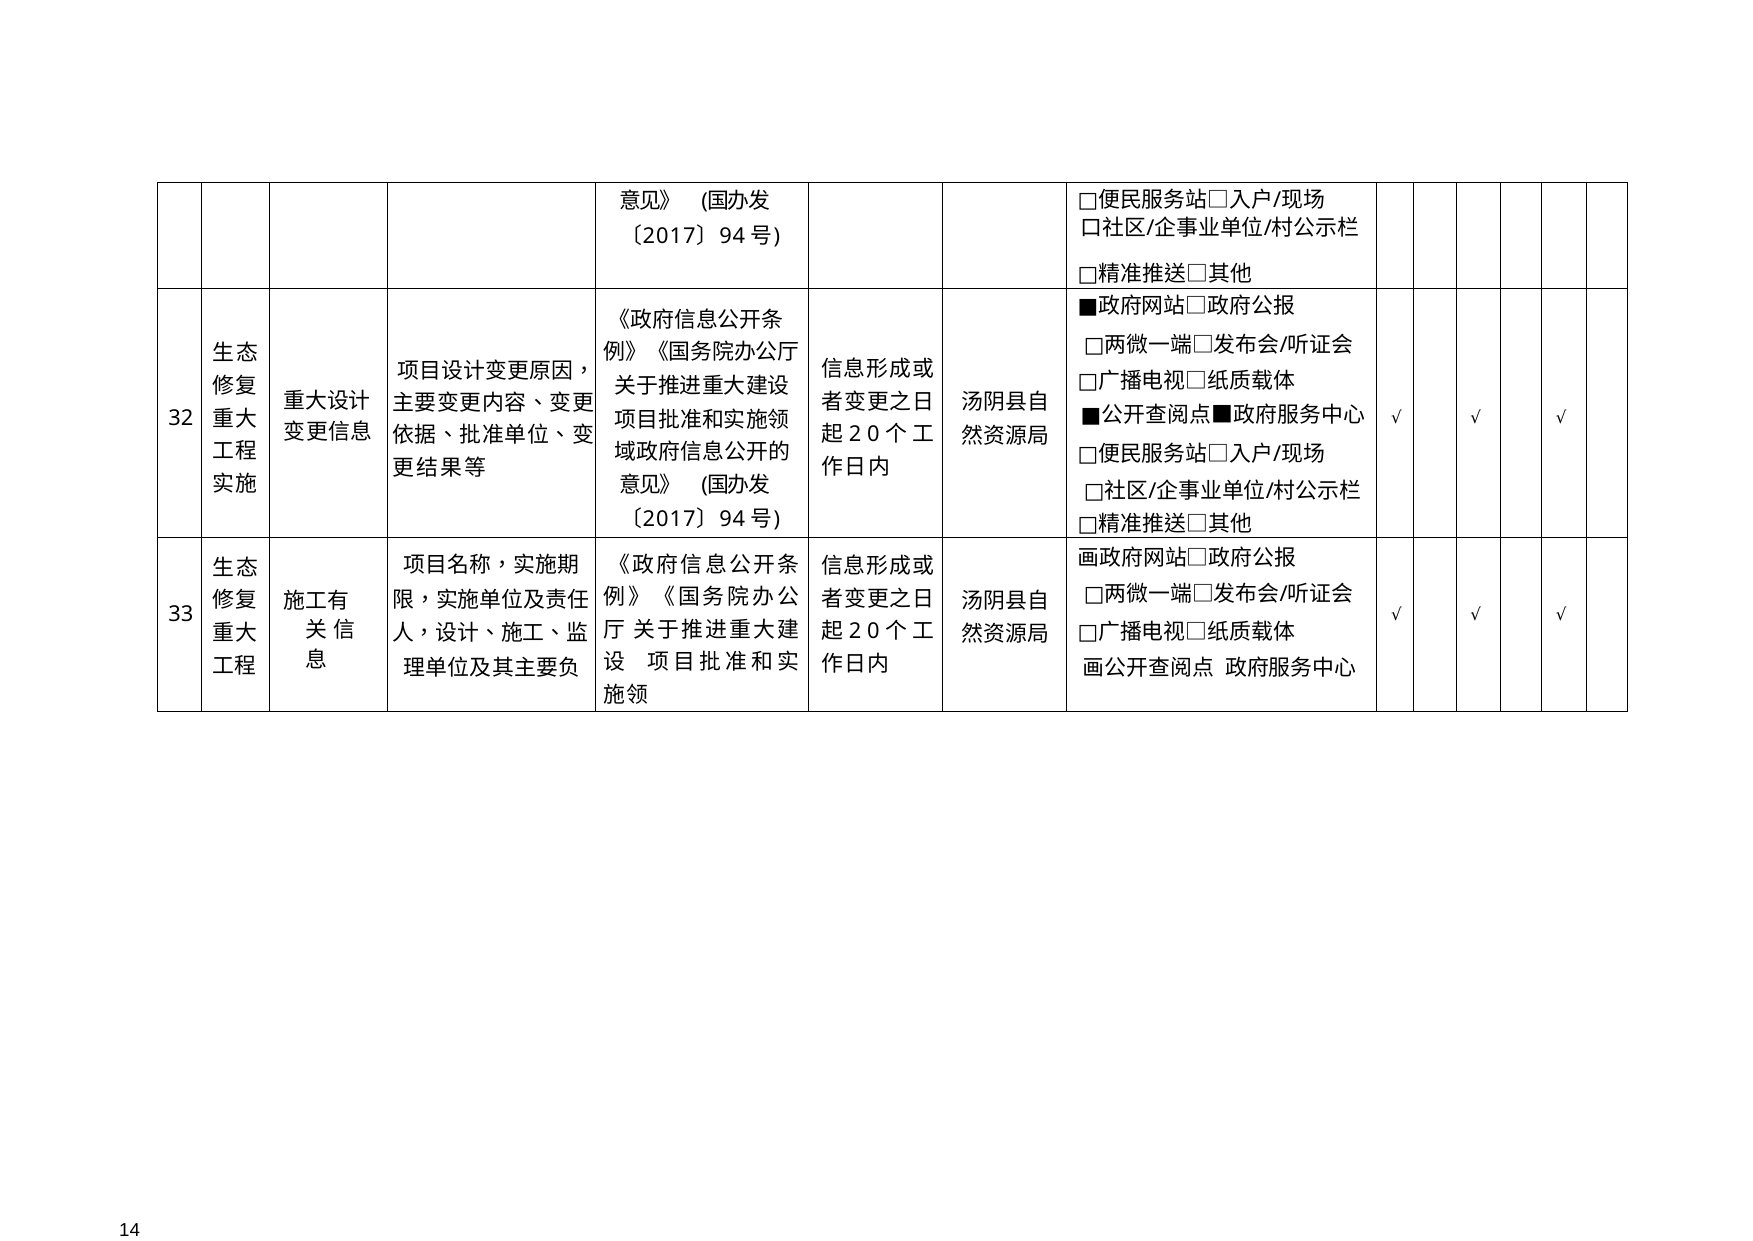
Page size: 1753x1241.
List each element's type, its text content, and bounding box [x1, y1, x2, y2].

table_header [809, 183, 942, 287]
table_cell √ [1457, 289, 1500, 537]
table_cell [1587, 289, 1627, 537]
table_cell 项目设计变更原因， 主要变更内容、变更 依据、批准单位、变 更结果等 [388, 289, 595, 537]
table_header [158, 183, 201, 287]
table_cell [1501, 289, 1541, 537]
table_cell ■政府网站□政府公报 □两微一端□发布会/听证会 □广播电视□纸质载体 ■公开查阅点■政府服务中心 □便民服务站□入户/现场 □社区/企事业单位/村公示栏 □精准推送□其他 [1067, 289, 1376, 537]
table_header [1542, 183, 1586, 287]
table_header [270, 183, 387, 287]
table_cell 信息形成或 者变更之日 起 2 0 个 工 作日内 [809, 289, 942, 537]
table_header [202, 183, 269, 287]
table_cell [1414, 289, 1456, 537]
table_cell [1501, 538, 1541, 711]
table_cell √ [1377, 538, 1413, 711]
table_cell 汤阴县自然资源局 [943, 289, 1066, 537]
table_cell [1587, 538, 1627, 711]
table_header 意见》 (国办发 〔2017〕94号) [596, 183, 808, 287]
table_cell [1414, 538, 1456, 711]
table_cell √ [1542, 538, 1586, 711]
table_header [1414, 183, 1456, 287]
table_header □便民服务站□入户/现场 口社区/企事业单位/村公示栏 □精准推送□其他 [1067, 183, 1376, 287]
table_cell 画政府网站□政府公报 □两微一端□发布会/听证会 □广播电视□纸质载体 画公开查阅点 政府服务中心 [1067, 538, 1376, 711]
table_cell 汤阴县自然资源局 [943, 538, 1066, 711]
table_cell √ [1457, 538, 1500, 711]
table_header [1457, 183, 1500, 287]
table_header [1501, 183, 1541, 287]
table_header [1587, 183, 1627, 287]
table_header [388, 183, 595, 287]
table_cell 重大设计 变更信息 [270, 289, 387, 537]
table_header [1377, 183, 1413, 287]
table_cell 《政府信息公开条 例》《国务院办公厅 关于推进重大建设 项目批准和实施领 域政府信息公开的 意见》 (国办发 〔2017〕94号) [596, 289, 808, 537]
table_cell 生态 修复 重大 工程 [202, 538, 269, 711]
table_cell 《政府信息公开条 例》《国务院办公厅 关于推进重大建设 项目批准和实施领 [596, 538, 808, 711]
table_cell 33 [158, 538, 201, 711]
table_cell 施工有关 信息 [270, 538, 387, 711]
table_cell √ [1377, 289, 1413, 537]
table_cell 信息形成或 者变更之日 起 2 0 个 工 作日内 [809, 538, 942, 711]
table_cell 生态 修复 重大 工程 实施 [202, 289, 269, 537]
table_cell 32 [158, 289, 201, 537]
table_cell √ [1542, 289, 1586, 537]
table_header [943, 183, 1066, 287]
table_cell 项目名称，实施期 限，实施单位及责任 人，设计、施工、监 理单位及其主要负 [388, 538, 595, 711]
